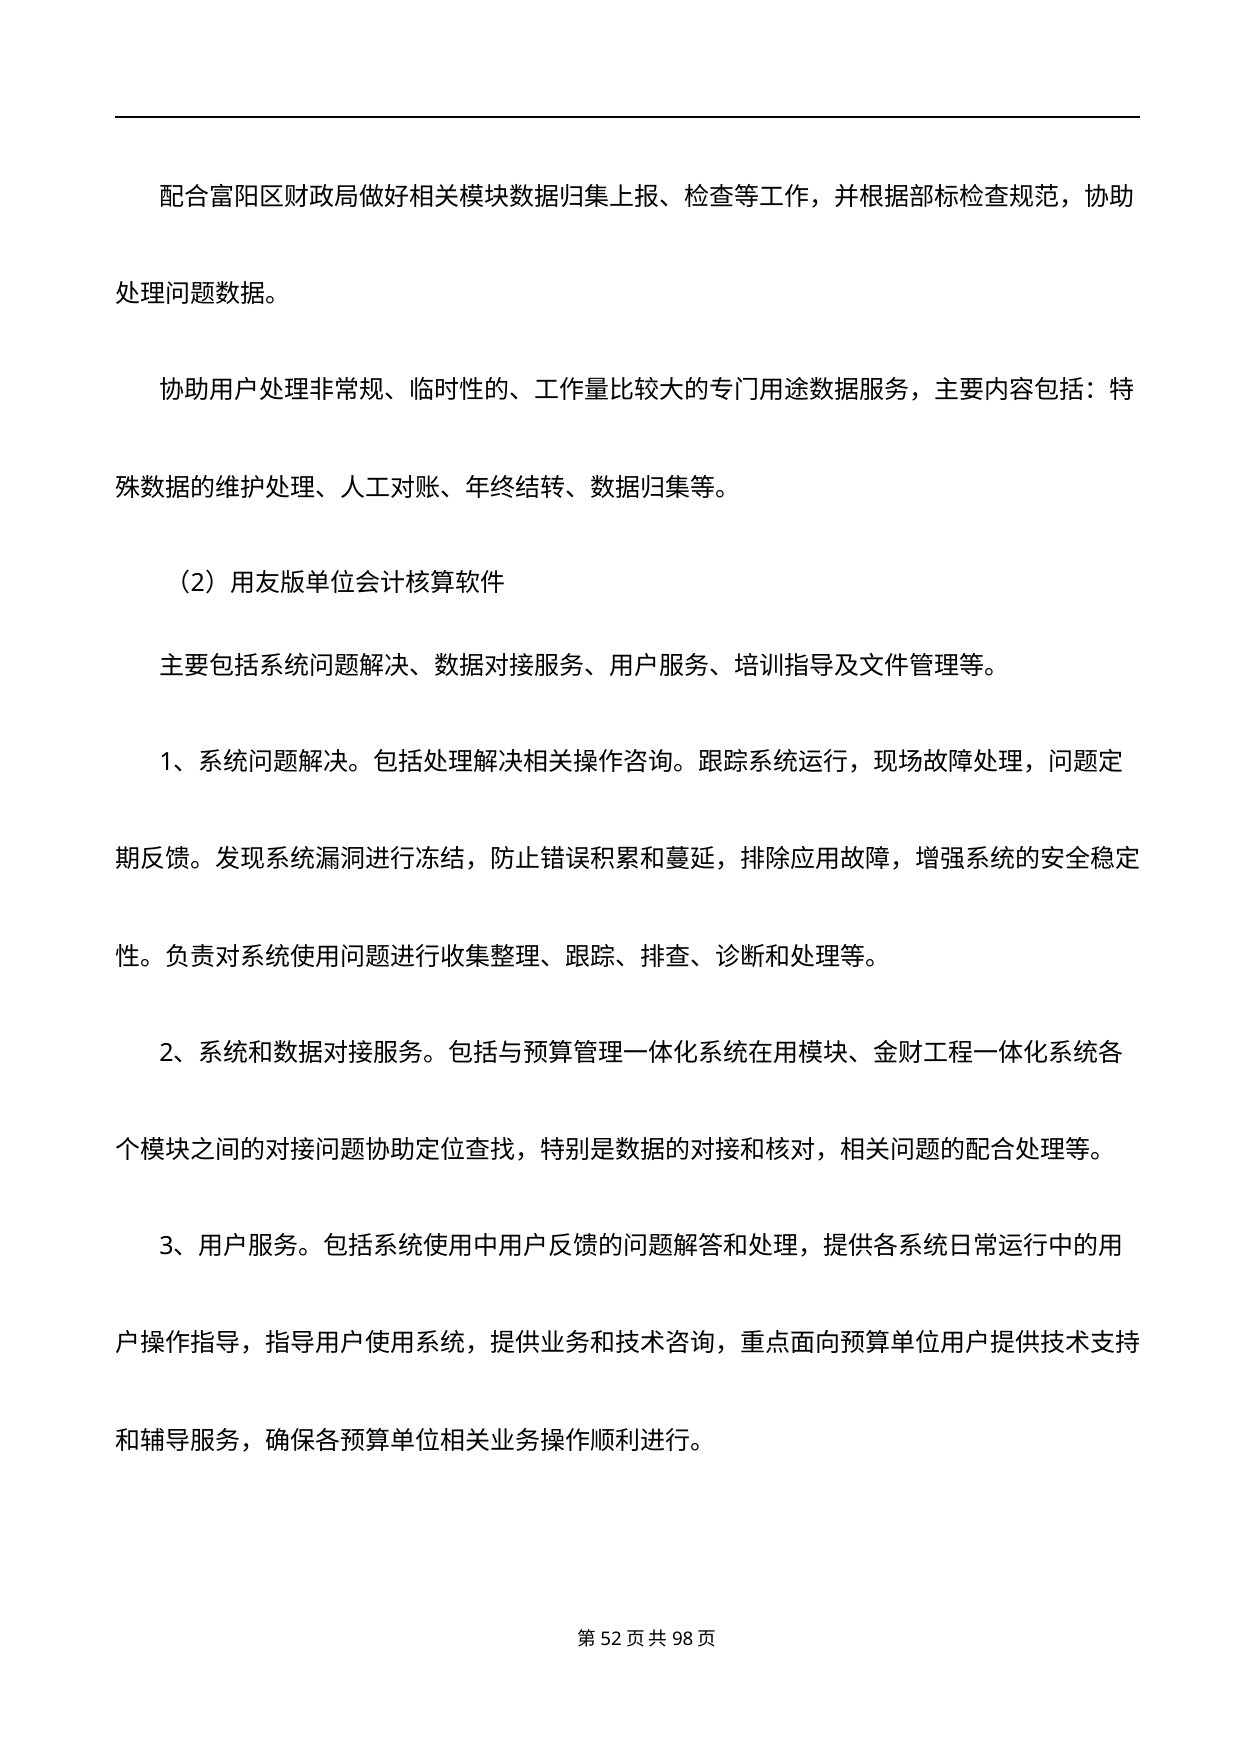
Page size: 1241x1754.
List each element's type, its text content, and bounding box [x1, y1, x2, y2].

text 2、系统和数据对接服务。包括与预算管理一体化系统在用模块、金财工程一体化系统各个模块之间的对接问题协助定位查找，特别是数据的对接和核对，相关问题的配合处理等。 [115, 1018, 1140, 1180]
text 3、用户服务。包括系统使用中用户反馈的问题解答和处理，提供各系统日常运行中的用户操作指导，指导用户使用系统，提供业务和技术咨询，重点面向预算单位用户提供技术支持和辅导服务，确保各预算单位相关业务操作顺利进行。 [115, 1211, 1140, 1471]
text 配合富阳区财政局做好相关模块数据归集上报、检查等工作，并根据部标检查规范，协助处理问题数据。 [115, 162, 1140, 324]
text 主要包括系统问题解决、数据对接服务、用户服务、培训指导及文件管理等。 [115, 631, 1140, 696]
list （2）用友版单位会计核算软件 [115, 548, 1140, 613]
text 协助用户处理非常规、临时性的、工作量比较大的专门用途数据服务，主要内容包括：特殊数据的维护处理、人工对账、年终结转、数据归集等。 [115, 355, 1140, 518]
text 1、系统问题解决。包括处理解决相关操作咨询。跟踪系统运行，现场故障处理，问题定期反馈。发现系统漏洞进行冻结，防止错误积累和蔓延，排除应用故障，增强系统的安全稳定性。负责对系统使用问题进行收集整理、跟踪、排查、诊断和处理等。 [115, 727, 1140, 987]
